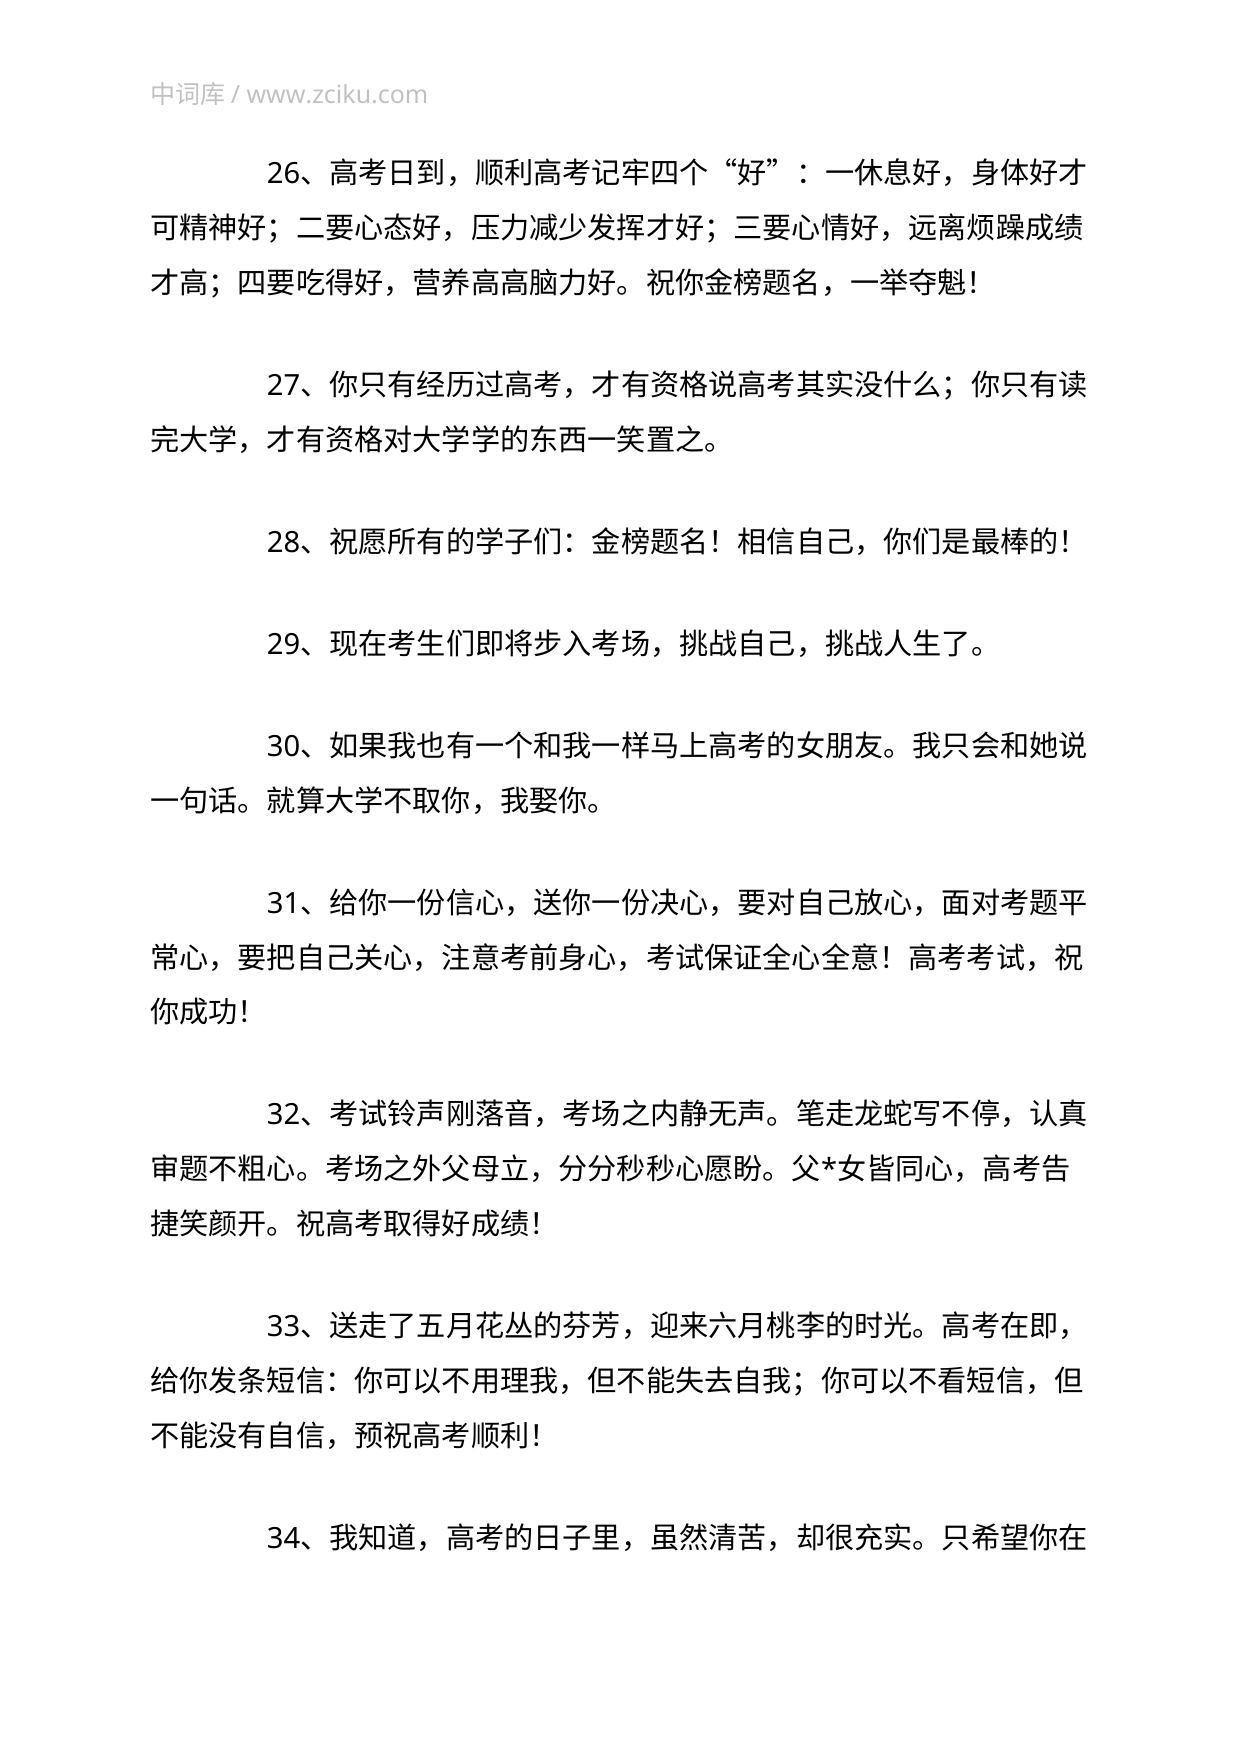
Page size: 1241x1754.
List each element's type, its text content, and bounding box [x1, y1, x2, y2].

text 28、祝愿所有的学子们：金榜题名！相信自己，你们是最棒的！ [150, 518, 1090, 561]
text 33、送走了五月花丛的芬芳，迎来六月桃李的时光。高考在即，给你发条短信：你可以不用理我，但不能失去自我；你可以不看短信，但不能没有自信，预祝高考顺利！ [150, 1303, 1090, 1455]
text 31、给你一份信心，送你一份决心，要对自己放心，面对考题平常心，要把自己关心，注意考前身心，考试保证全心全意！高考考试，祝你成功！ [150, 879, 1090, 1031]
text 27、你只有经历过高考，才有资格说高考其实没什么；你只有读完大学，才有资格对大学学的东西一笑置之。 [150, 362, 1090, 459]
text 26、高考日到，顺利高考记牢四个“好”：一休息好，身体好才可精神好；二要心态好，压力减少发挥才好；三要心情好，远离烦躁成绩才高；四要吃得好，营养高高脑力好。祝你金榜题名，一举夺魁！ [150, 150, 1090, 302]
text 32、考试铃声刚落音，考场之内静无声。笔走龙蛇写不停，认真审题不粗心。考场之外父母立，分分秒秒心愿盼。父*女皆同心，高考告捷笑颜开。祝高考取得好成绩！ [150, 1091, 1090, 1243]
text 30、如果我也有一个和我一样马上高考的女朋友。我只会和她说一句话。就算大学不取你，我娶你。 [150, 722, 1090, 820]
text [150, 1514, 1090, 1557]
text 29、现在考生们即将步入考场，挑战自己，挑战人生了。 [150, 620, 1090, 663]
